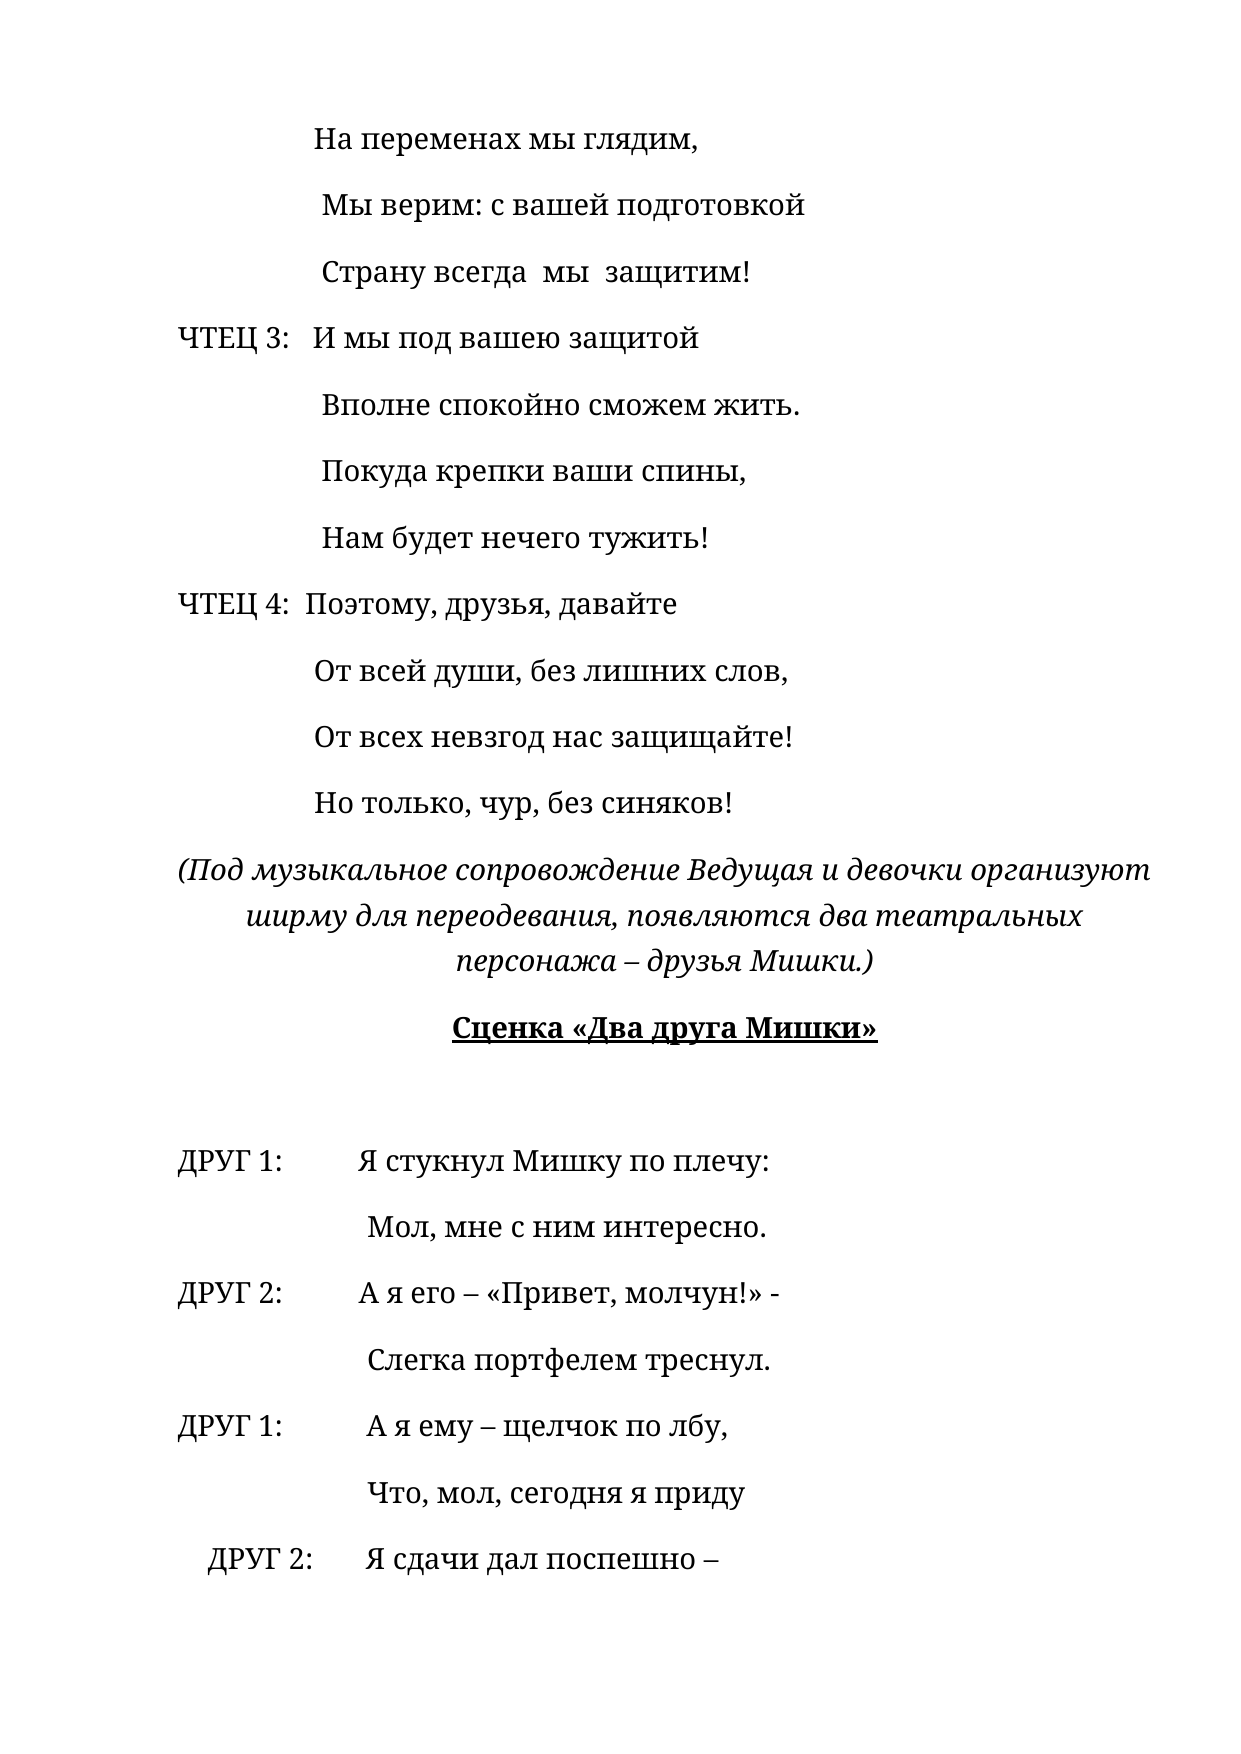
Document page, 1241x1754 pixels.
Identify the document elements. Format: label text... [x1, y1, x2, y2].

text Слегка портфелем треснул. [177, 1339, 1152, 1379]
text ДРУГ 1: А я ему – щелчок по лбу, [177, 1406, 1152, 1445]
text Сценка «Два друга Мишки» [177, 1007, 1152, 1047]
text На переменах мы глядим, [177, 118, 1152, 158]
text ДРУГ 2: Я сдачи дал поспешно – [177, 1538, 1152, 1578]
text ЧТЕЦ 3: И мы под вашею защитой [177, 317, 1152, 357]
text Нам будет нечего тужить! [177, 517, 1152, 557]
text ЧТЕЦ 4: Поэтому, друзья, давайте [177, 583, 1152, 623]
text От всей души, без лишних слов, [177, 650, 1152, 689]
text Покуда крепки ваши спины, [177, 450, 1152, 490]
text Вполне спокойно сможем жить. [177, 384, 1152, 424]
text Мы верим: с вашей подготовкой [177, 184, 1152, 224]
text Страну всегда мы защитим! [177, 251, 1152, 291]
text ДРУГ 2: А я его – «Привет, молчун!» - [177, 1273, 1152, 1312]
text Мол, мне с ним интересно. [177, 1206, 1152, 1246]
text Но только, чур, без синяков! [177, 783, 1152, 822]
text От всех невзгод нас защищайте! [177, 716, 1152, 756]
text Что, мол, сегодня я приду [177, 1472, 1152, 1512]
text ДРУГ 1: Я стукнул Мишку по плечу: [177, 1140, 1152, 1179]
text (Под музыкальное сопровождение Ведущая и девочки организуют ширму для переодевания, появляются два театральных персонажа – друзья Мишки.) [177, 849, 1152, 980]
